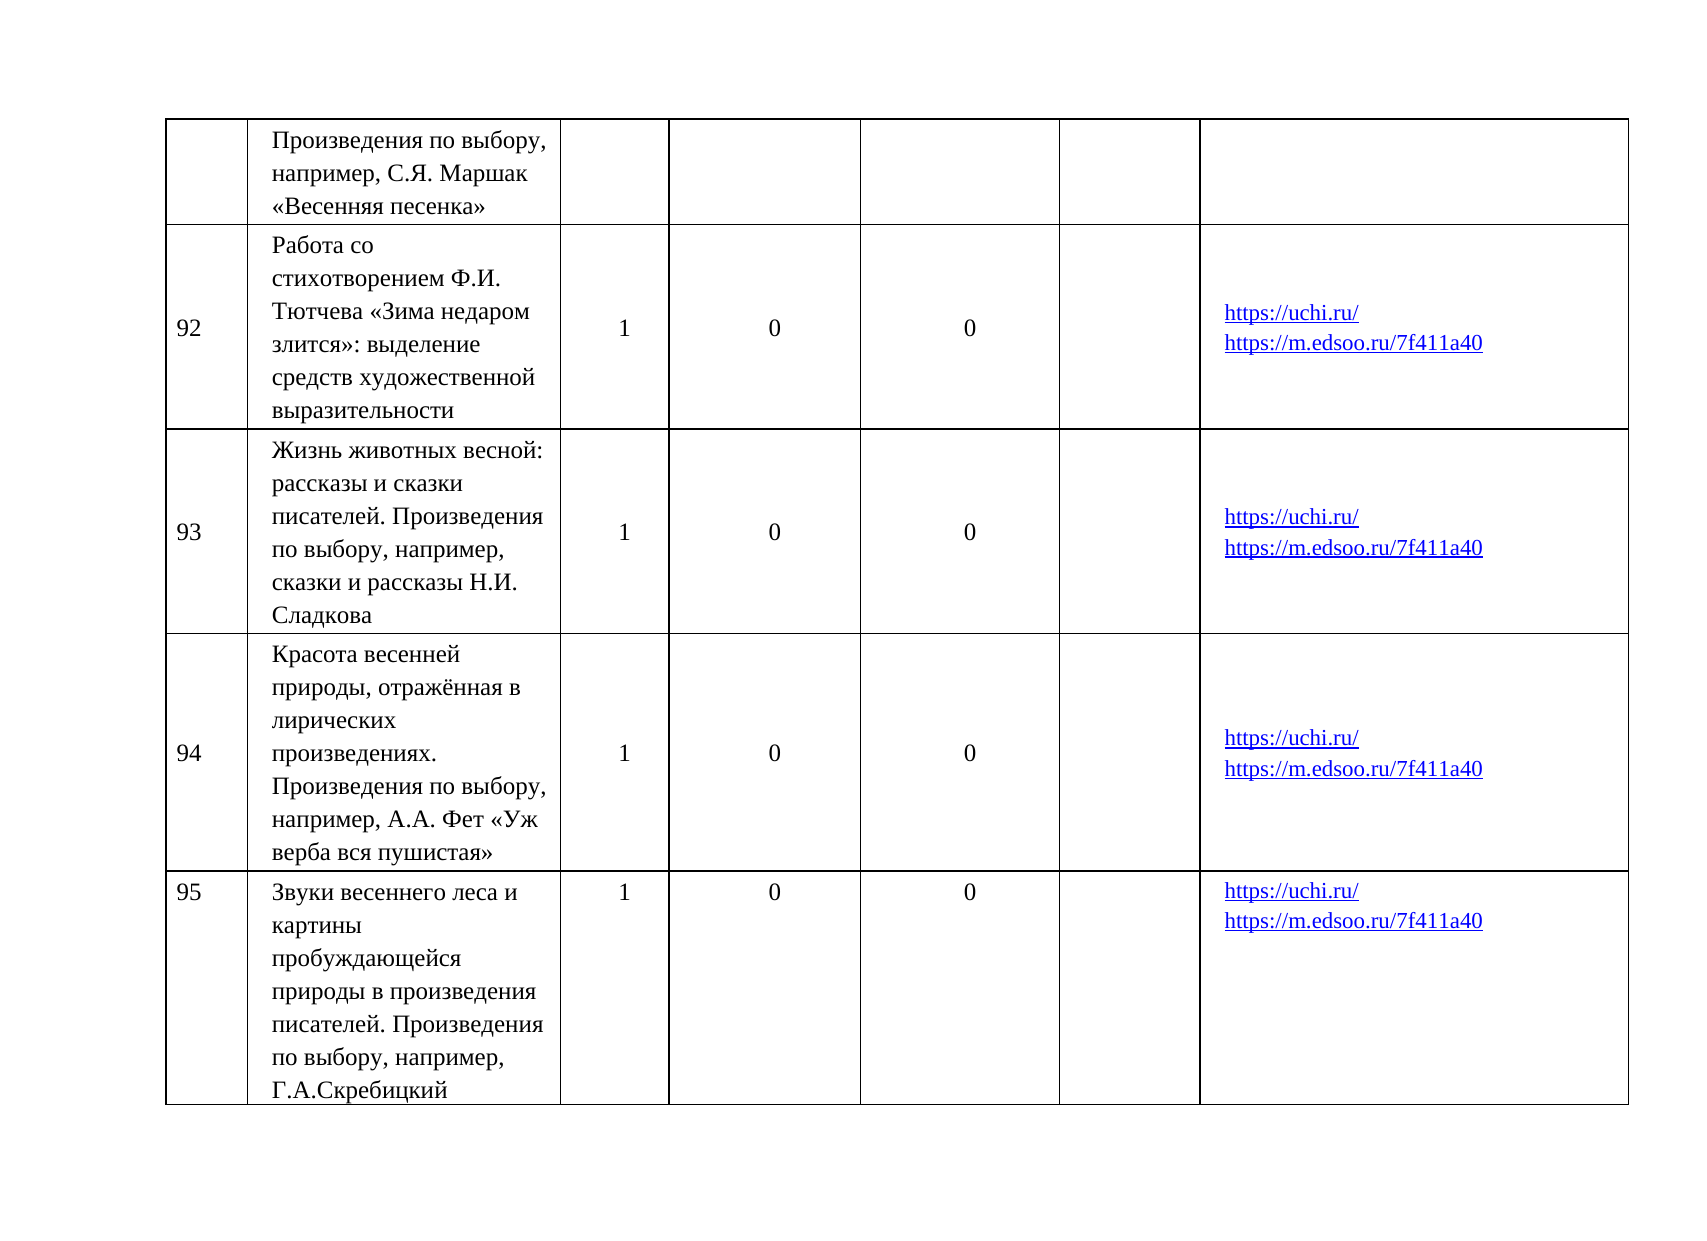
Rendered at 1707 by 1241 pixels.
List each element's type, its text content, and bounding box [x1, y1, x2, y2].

table_cell 0 [670, 430, 860, 632]
table_cell 0 [861, 225, 1059, 428]
table_cell [1060, 634, 1199, 870]
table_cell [1201, 120, 1628, 223]
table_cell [248, 120, 560, 223]
table_cell 1 [561, 634, 668, 870]
table_cell Жизнь животных весной: рассказы и сказки писателей. Произведения по выбору, например, сказки и рассказы Н.И. Сладкова [248, 430, 560, 632]
table_cell Красота весенней природы, отражённая в лирических произведениях. Произведения по выбору, например, А.А. Фет «Уж верба вся пушистая» [248, 634, 560, 870]
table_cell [248, 872, 560, 1104]
table_cell 0 [861, 120, 1059, 223]
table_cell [1201, 872, 1628, 1104]
table_cell Работа со стихотворением Ф.И. Тютчева «Зима недаром злится»: выделение средств художественной выразительности [248, 225, 560, 428]
table_cell 1 [561, 120, 668, 223]
table_cell 1 [561, 872, 668, 1104]
table_cell https://uchi.ru/ https://m.edsoo.ru/7f411a40 [1201, 225, 1628, 428]
table_cell 0 [670, 120, 860, 223]
table_cell https://uchi.ru/ https://m.edsoo.ru/7f411a40 [1201, 430, 1628, 632]
table_cell [1060, 872, 1199, 1104]
table_cell [1060, 225, 1199, 428]
table_cell 1 [561, 430, 668, 632]
table_cell [1060, 430, 1199, 632]
table_cell 0 [670, 634, 860, 870]
table_cell 92 [167, 225, 247, 428]
table_cell https://uchi.ru/ https://m.edsoo.ru/7f411a40 [1201, 634, 1628, 870]
table_cell 0 [670, 225, 860, 428]
table_cell 0 [861, 430, 1059, 632]
table_cell 0 [861, 872, 1059, 1104]
table_cell 94 [167, 634, 247, 870]
table_cell 1 [561, 225, 668, 428]
table_cell 93 [167, 430, 247, 632]
table_cell [1060, 120, 1199, 223]
table_cell 0 [861, 634, 1059, 870]
table_cell 95 [167, 872, 247, 1104]
table_cell 91 [167, 120, 247, 223]
table_cell 0 [670, 872, 860, 1104]
